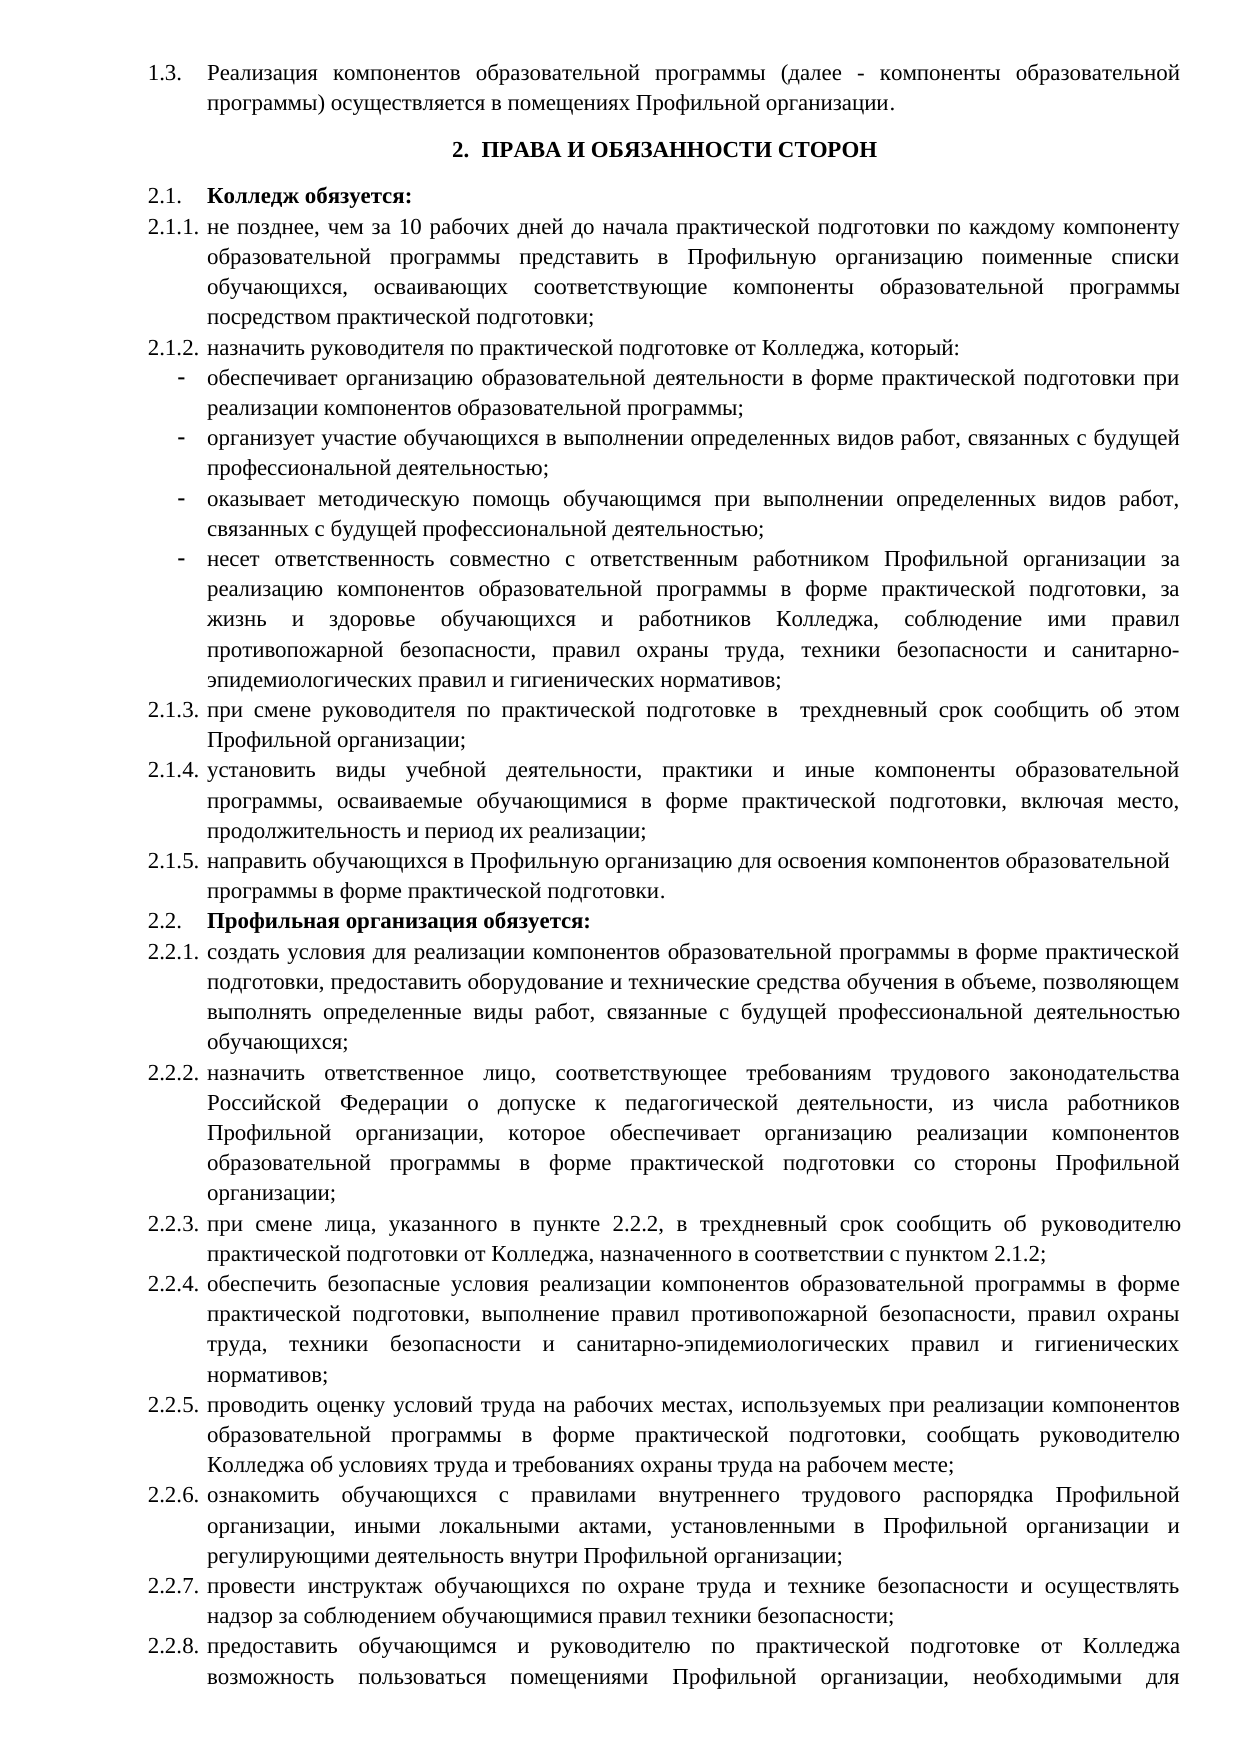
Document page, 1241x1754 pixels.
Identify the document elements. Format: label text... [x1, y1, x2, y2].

list создать условия для реализации компонентов образовательной программы в форме практической подготовки, предоставить оборудование и технические средства обучения в объеме, позволяющем выполнять определенные виды работ, связанные с будущей профессиональной деятельностью обучающихся; [148, 938, 1181, 1055]
list при смене руководителя по практической подготовке в трехдневный срок сообщить об этом Профильной организации; [148, 696, 1181, 753]
list не позднее, чем за 10 рабочих дней до начала практической подготовки по каждому компоненту образовательной программы представить в Профильную организацию поименные списки обучающихся, осваивающих соответствующие компоненты образовательной программы посредством практической подготовки; [148, 213, 1181, 330]
list провести инструктаж обучающихся по охране труда и технике безопасности и осуществлять надзор за соблюдением обучающимися правил техники безопасности; [148, 1572, 1181, 1629]
list обеспечить безопасные условия реализации компонентов образовательной программы в форме практической подготовки, выполнение правил противопожарной безопасности, правил охраны труда, техники безопасности и санитарно-эпидемиологических правил и гигиенических нормативов; [148, 1270, 1181, 1387]
list направить обучающихся в Профильную организацию для освоения компонентов образовательной программы в форме практической подготовки. [148, 847, 1181, 904]
list оказывает методическую помощь обучающимся при выполнении определенных видов работ, связанных с будущей профессиональной деятельностью; [177, 485, 1181, 541]
list обеспечивает организацию образовательной деятельности в форме практической подготовки при реализации компонентов образовательной программы; [177, 364, 1181, 420]
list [148, 1633, 1181, 1689]
list ознакомить обучающихся с правилами внутреннего трудового распорядка Профильной организации, иными локальными актами, установленными в Профильной организации и регулирующими деятельность внутри Профильной организации; [148, 1482, 1181, 1568]
list Профильная организация обязуется: [148, 908, 1181, 934]
list назначить руководителя по практической подготовке от Колледжа, который: [148, 334, 1181, 360]
list Колледж обязуется: [148, 183, 1181, 209]
list проводить оценку условий труда на рабочих местах, используемых при реализации компонентов образовательной программы в форме практической подготовки, сообщать руководителю Колледжа об условиях труда и требованиях охраны труда на рабочем месте; [148, 1391, 1181, 1478]
list Реализация компонентов образовательной программы (далее - компоненты образовательной программы) осуществляется в помещениях Профильной организации. [148, 59, 1181, 116]
list назначить ответственное лицо, соответствующее требованиям трудового законодательства Российской Федерации о допуске к педагогической деятельности, из числа работников Профильной организации, которое обеспечивает организацию реализации компонентов образовательной программы в форме практической подготовки со стороны Профильной организации; [148, 1059, 1181, 1206]
list несет ответственность совместно с ответственным работником Профильной организации за реализацию компонентов образовательной программы в форме практической подготовки, за жизнь и здоровье обучающихся и работников Колледжа, соблюдение ими правил противопожарной безопасности, правил охраны труда, техники безопасности и санитарно-эпидемиологических правил и гигиенических нормативов; [177, 545, 1181, 692]
list при смене лица, указанного в пункте 2.2.2, в трехдневный срок сообщить об руководителю практической подготовки от Колледжа, назначенного в соответствии с пунктом 2.1.2; [148, 1210, 1181, 1266]
list установить виды учебной деятельности, практики и иные компоненты образовательной программы, осваиваемые обучающимися в форме практической подготовки, включая место, продолжительность и период их реализации; [148, 757, 1181, 843]
list организует участие обучающихся в выполнении определенных видов работ, связанных с будущей профессиональной деятельностью; [177, 424, 1181, 481]
list ПРАВА И ОБЯЗАННОСТИ СТОРОН [148, 136, 1181, 162]
